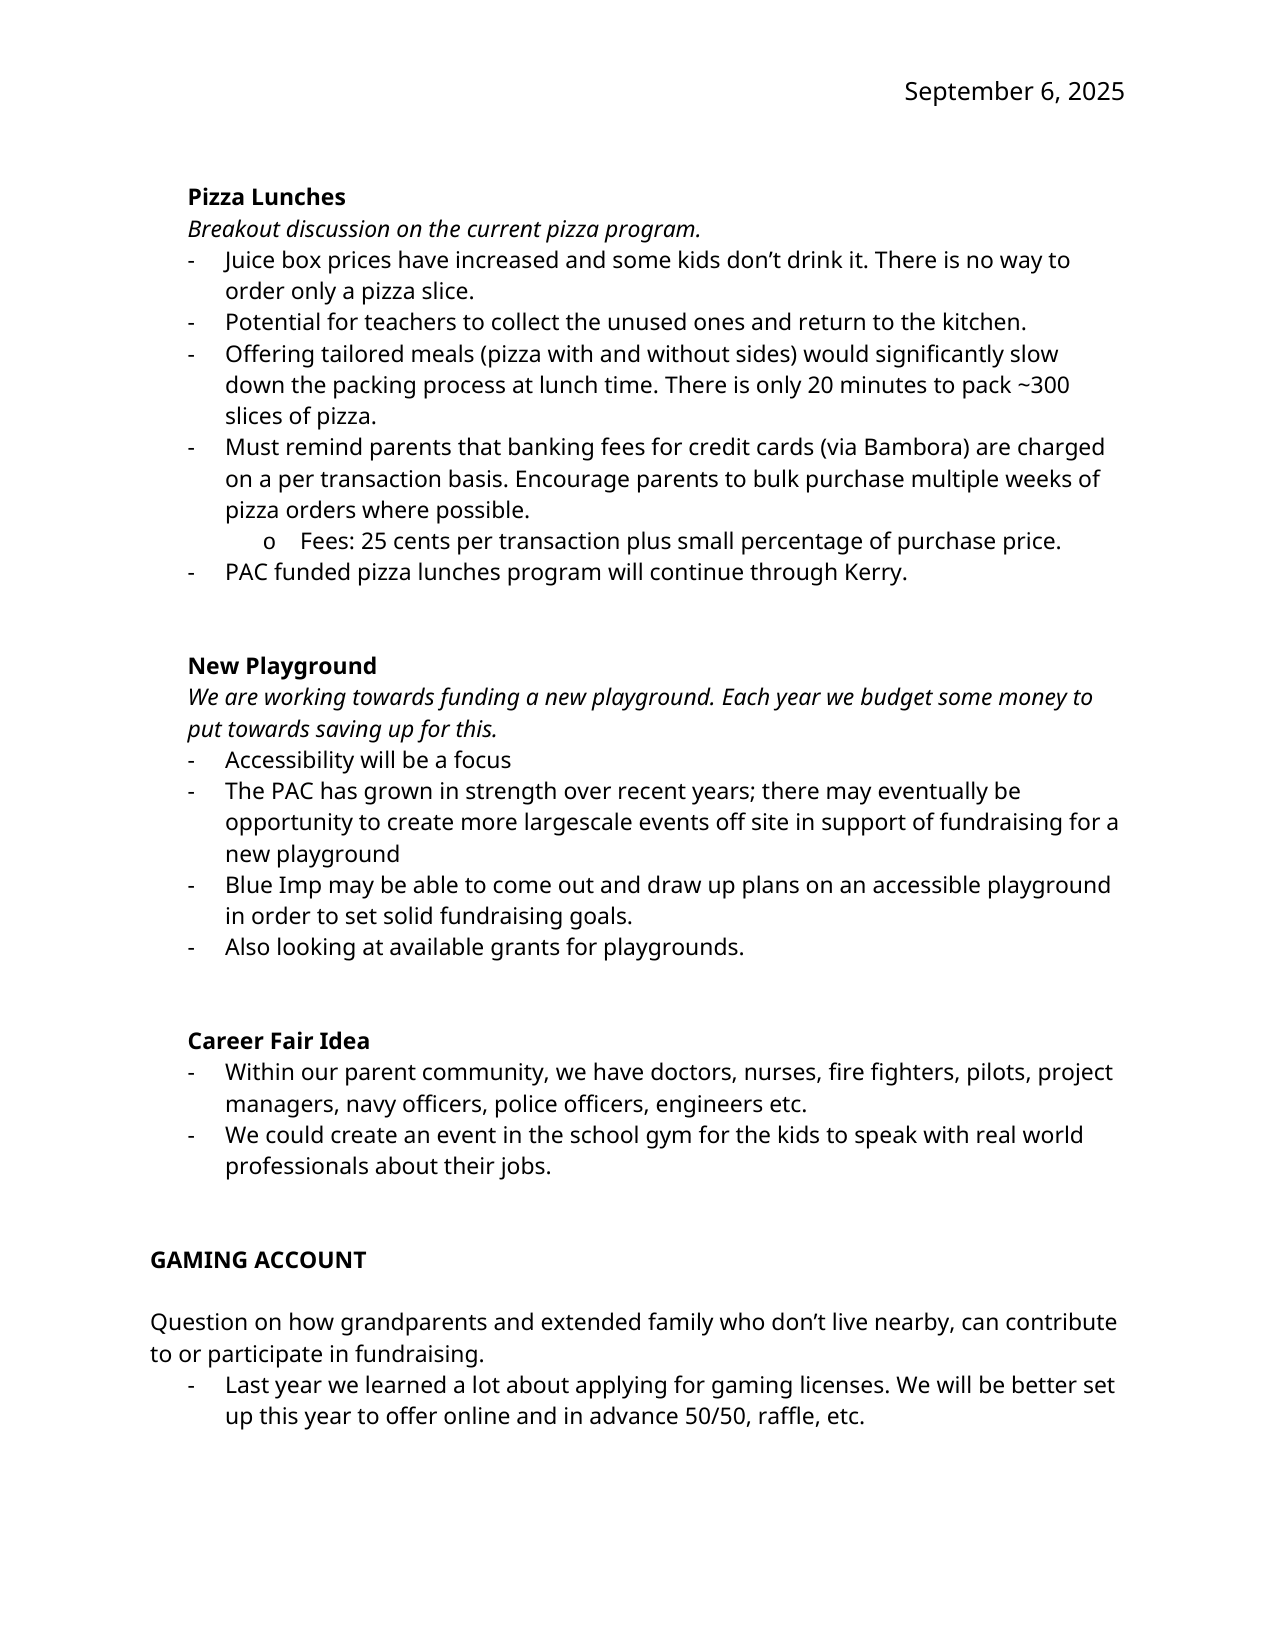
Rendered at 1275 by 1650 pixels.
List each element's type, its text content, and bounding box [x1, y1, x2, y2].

text New Playground [150, 650, 1125, 681]
text GAMING ACCOUNT [150, 1244, 1125, 1275]
list Must remind parents that banking fees for credit cards (via Bambora) are charged on a per transaction basis. Encourage parents to bulk purchase multiple weeks of pizza orders where possible. [187, 431, 1125, 525]
text We are working towards funding a new playground. Each year we budget some money to put towards saving up for this. [187, 681, 1125, 744]
list Blue Imp may be able to come out and draw up plans on an accessible playground in order to set solid fundraising goals. [187, 869, 1125, 931]
list Last year we learned a lot about applying for gaming licenses. We will be better set up this year to offer online and in advance 50/50, raffle, etc. [187, 1369, 1125, 1431]
list Offering tailored meals (pizza with and without sides) would significantly slow down the packing process at lunch time. There is only 20 minutes to pack ~300 slices of pizza. [187, 337, 1125, 431]
list Potential for teachers to collect the unused ones and return to the kitchen. [187, 306, 1125, 337]
list The PAC has grown in strength over recent years; there may eventually be opportunity to create more largescale events off site in support of fundraising for a new playground [187, 775, 1125, 869]
list Also looking at available grants for playgrounds. [187, 931, 1125, 963]
list Within our parent community, we have doctors, nurses, fire fighters, pilots, project managers, navy officers, police officers, engineers etc. [187, 1056, 1125, 1119]
text Breakout discussion on the current pizza program. [150, 212, 1125, 244]
text Pizza Lunches [150, 181, 1125, 212]
list We could create an event in the school gym for the kids to speak with real world professionals about their jobs. [187, 1119, 1125, 1181]
list Accessibility will be a focus [187, 744, 1125, 775]
text Question on how grandparents and extended family who don’t live nearby, can contribute to or participate in fundraising. [150, 1306, 1125, 1369]
text Career Fair Idea [150, 1025, 1125, 1056]
list PAC funded pizza lunches program will continue through Kerry. [187, 556, 1125, 588]
list Fees: 25 cents per transaction plus small percentage of purchase price. [262, 525, 1125, 556]
list Juice box prices have increased and some kids don’t drink it. There is no way to order only a pizza slice. [187, 244, 1125, 306]
